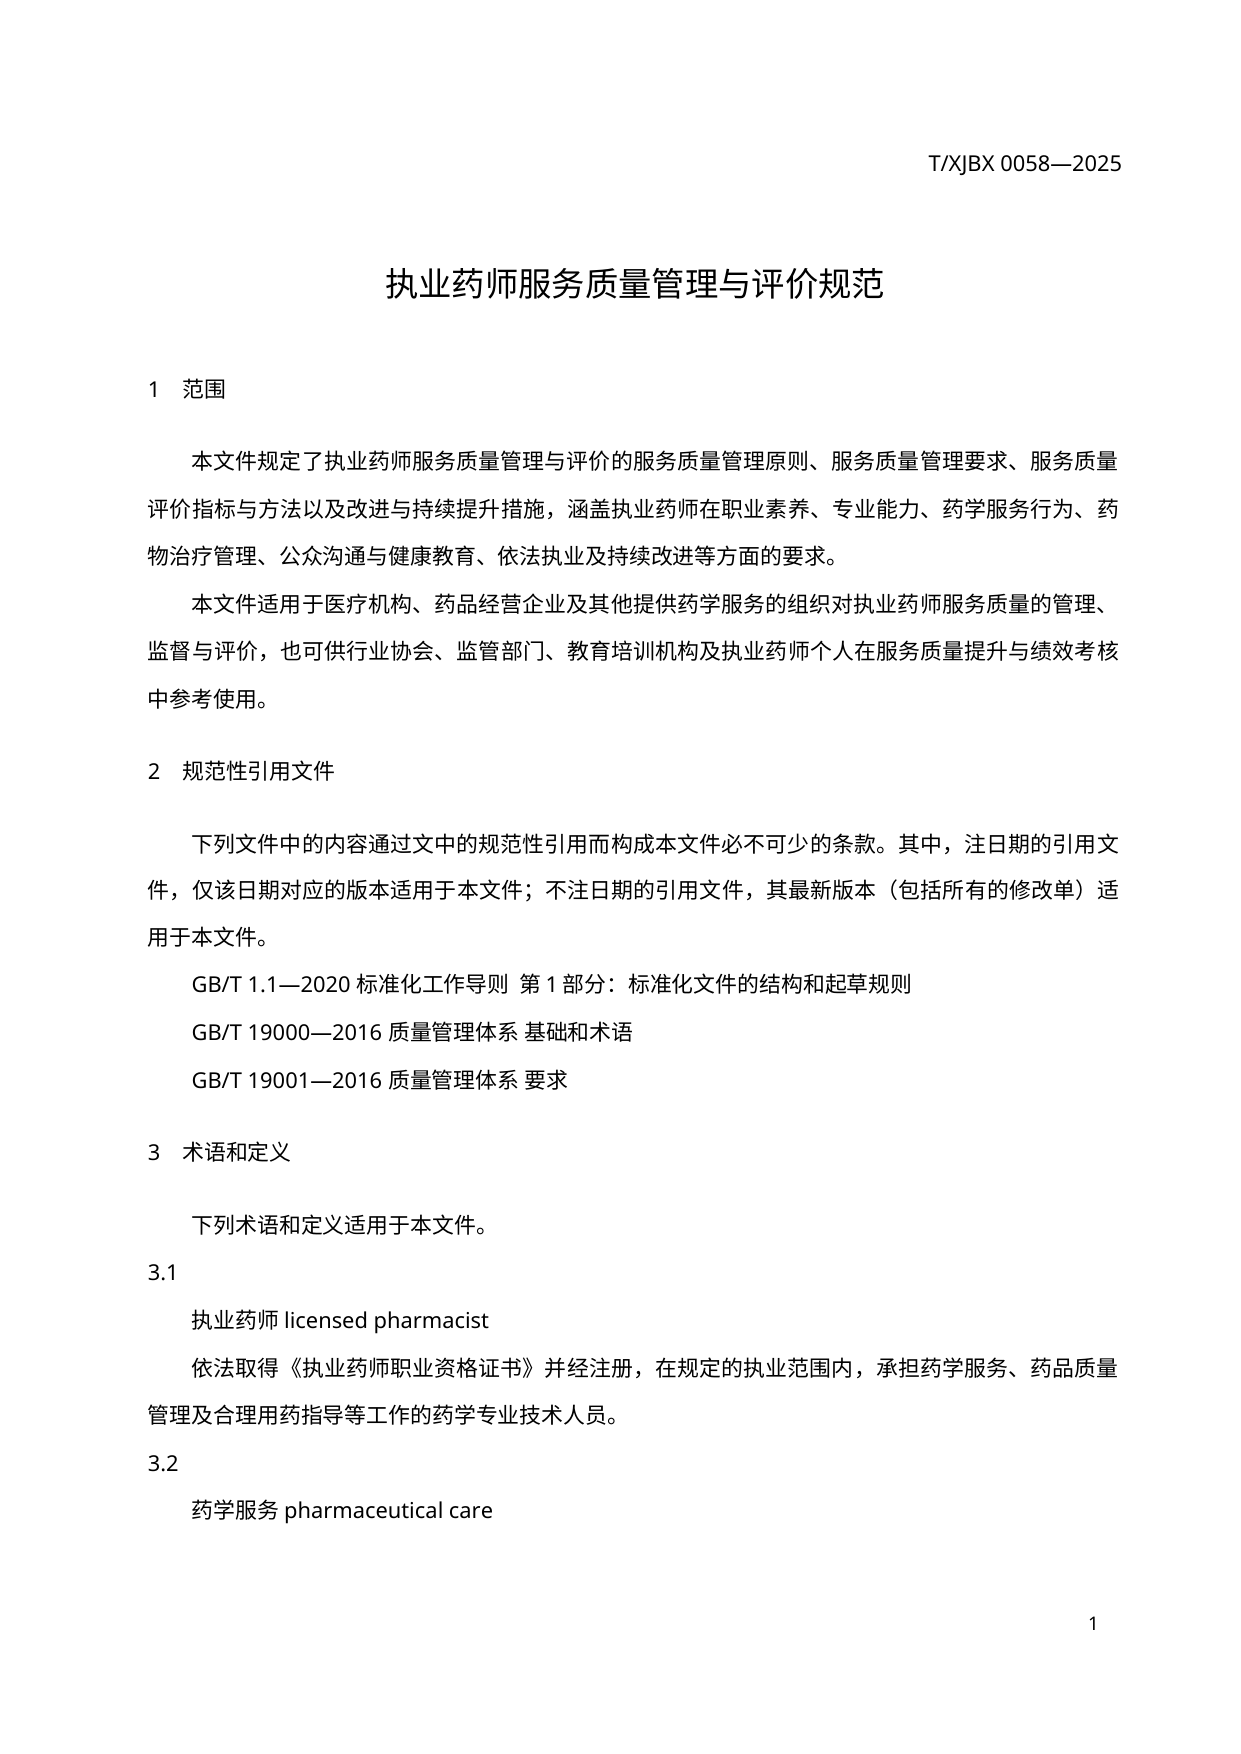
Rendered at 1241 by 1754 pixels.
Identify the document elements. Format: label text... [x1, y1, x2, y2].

text 药学服务 pharmaceutical care [148, 1446, 1122, 1525]
text 本文件适用于医疗机构、药品经营企业及其他提供药学服务的组织对执业药师服务质量的管理、监督与评价，也可供行业协会、监管部门、教育培训机构及执业药师个人在服务质量提升与绩效考核中参考使用。 [148, 587, 1122, 713]
text 术语和定义 [148, 1135, 1122, 1167]
text GB/T 19001—2016 质量管理体系 要求 [148, 1063, 1122, 1094]
text 范围 [148, 372, 1122, 403]
text GB/T 19000—2016 质量管理体系 基础和术语 [148, 1015, 1122, 1047]
text 本文件规定了执业药师服务质量管理与评价的服务质量管理原则、服务质量管理要求、服务质量评价指标与方法以及改进与持续提升措施，涵盖执业药师在职业素养、专业能力、药学服务行为、药物治疗管理、公众沟通与健康教育、依法执业及持续改进等方面的要求。 [148, 444, 1122, 571]
text 执业药师 licensed pharmacist [148, 1255, 1122, 1335]
text 依法取得《执业药师职业资格证书》并经注册，在规定的执业范围内，承担药学服务、药品质量管理及合理用药指导等工作的药学专业技术人员。 [148, 1351, 1122, 1430]
text 规范性引用文件 [148, 754, 1122, 786]
text GB/T 1.1—2020 标准化工作导则 第1部分：标准化文件的结构和起草规则 [148, 967, 1122, 999]
